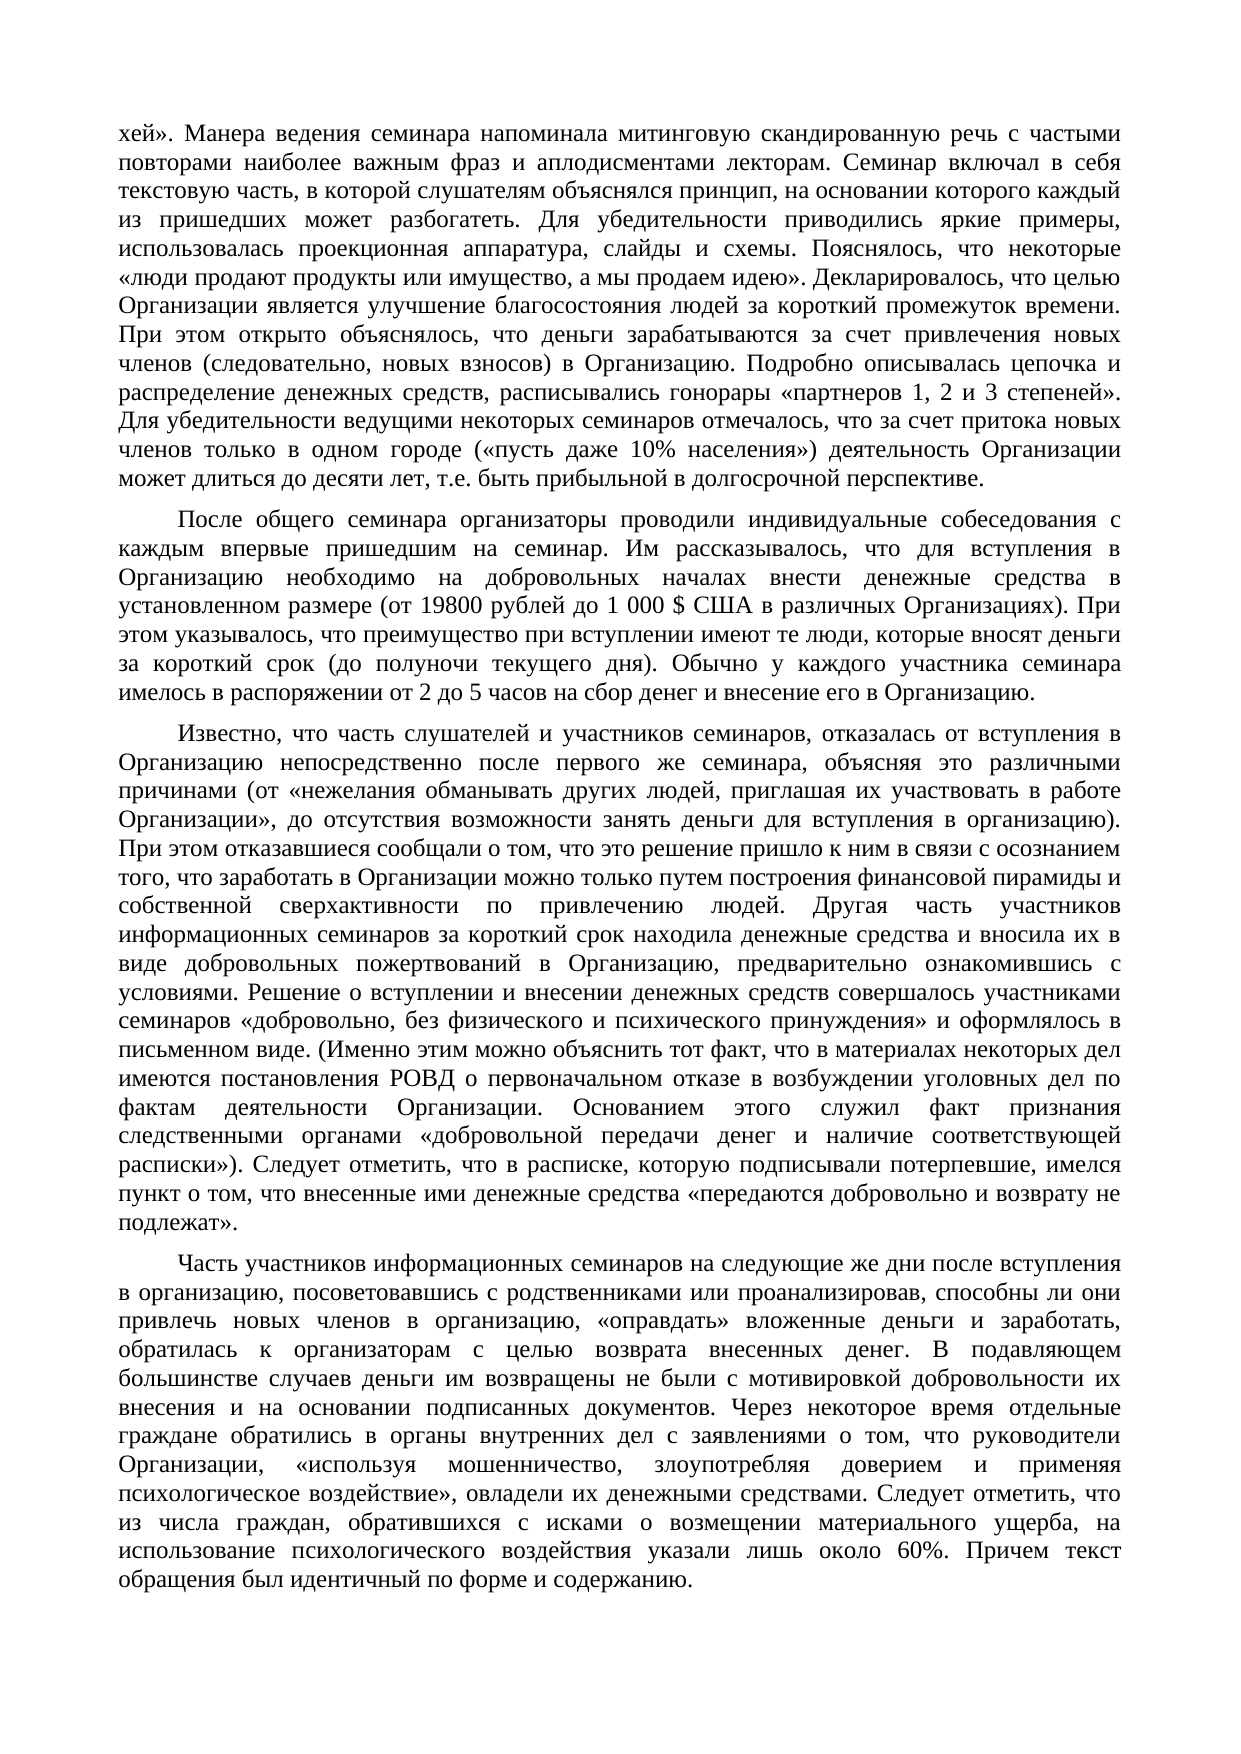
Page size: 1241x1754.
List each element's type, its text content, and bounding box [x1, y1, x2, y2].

text После общего семинара организаторы проводили индивидуальные собеседования с каждым впервые пришедшим на семинар. Им рассказывалось, что для вступления в Организацию необходимо на добровольных началах внести денежные средства в установленном размере (от 19800 рублей до 1 000 $ США в различных Организациях). При этом указывалось, что преимущество при вступлении имеют те люди, которые вносят деньги за короткий срок (до полуночи текущего дня). Обычно у каждого участника семинара имелось в распоряжении от 2 до 5 часов на сбор денег и внесение его в Организацию. [118, 504, 1122, 706]
text Известно, что часть слушателей и участников семинаров, отказалась от вступления в Организацию непосредственно после первого же семинара, объясняя это различными причинами (от «нежелания обманывать других людей, приглашая их участвовать в работе Организации», до отсутствия возможности занять деньги для вступления в организацию). При этом отказавшиеся сообщали о том, что это решение пришло к ним в связи с осознанием того, что заработать в Организации можно только путем построения финансовой пирамиды и собственной сверхактивности по привлечению людей. Другая часть участников информационных семинаров за короткий срок находила денежные средства и вносила их в виде добровольных пожертвований в Организацию, предварительно ознакомившись с условиями. Решение о вступлении и внесении денежных средств совершалось участниками семинаров «добровольно, без физического и психического принуждения» и оформлялось в письменном виде. (Именно этим можно объяснить тот факт, что в материалах некоторых дел имеются постановления РОВД о первоначальном отказе в возбуждении уголовных дел по фактам деятельности Организации. Основанием этого служил факт признания следственными органами «добровольной передачи денег и наличие соответствующей расписки»). Следует отметить, что в расписке, которую подписывали потерпевшие, имелся пункт о том, что внесенные ими денежные средства «передаются добровольно и возврату не подлежат». [118, 718, 1122, 1236]
text Часть участников информационных семинаров на следующие же дни после вступления в организацию, посоветовавшись с родственниками или проанализировав, способны ли они привлечь новых членов в организацию, «оправдать» вложенные деньги и заработать, обратилась к организаторам с целью возврата внесенных денег. В подавляющем большинстве случаев деньги им возвращены не были с мотивировкой добровольности их внесения и на основании подписанных документов. Через некоторое время отдельные граждане обратились в органы внутренних дел с заявлениями о том, что руководители Организации, «используя мошенничество, злоупотребляя доверием и применяя психологическое воздействие», овладели их денежными средствами. Следует отметить, что из числа граждан, обратившихся с исками о возмещении материального ущерба, на использование психологического воздействия указали лишь около 60%. Причем текст обращения был идентичный по форме и содержанию. [118, 1248, 1122, 1593]
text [118, 118, 1122, 492]
